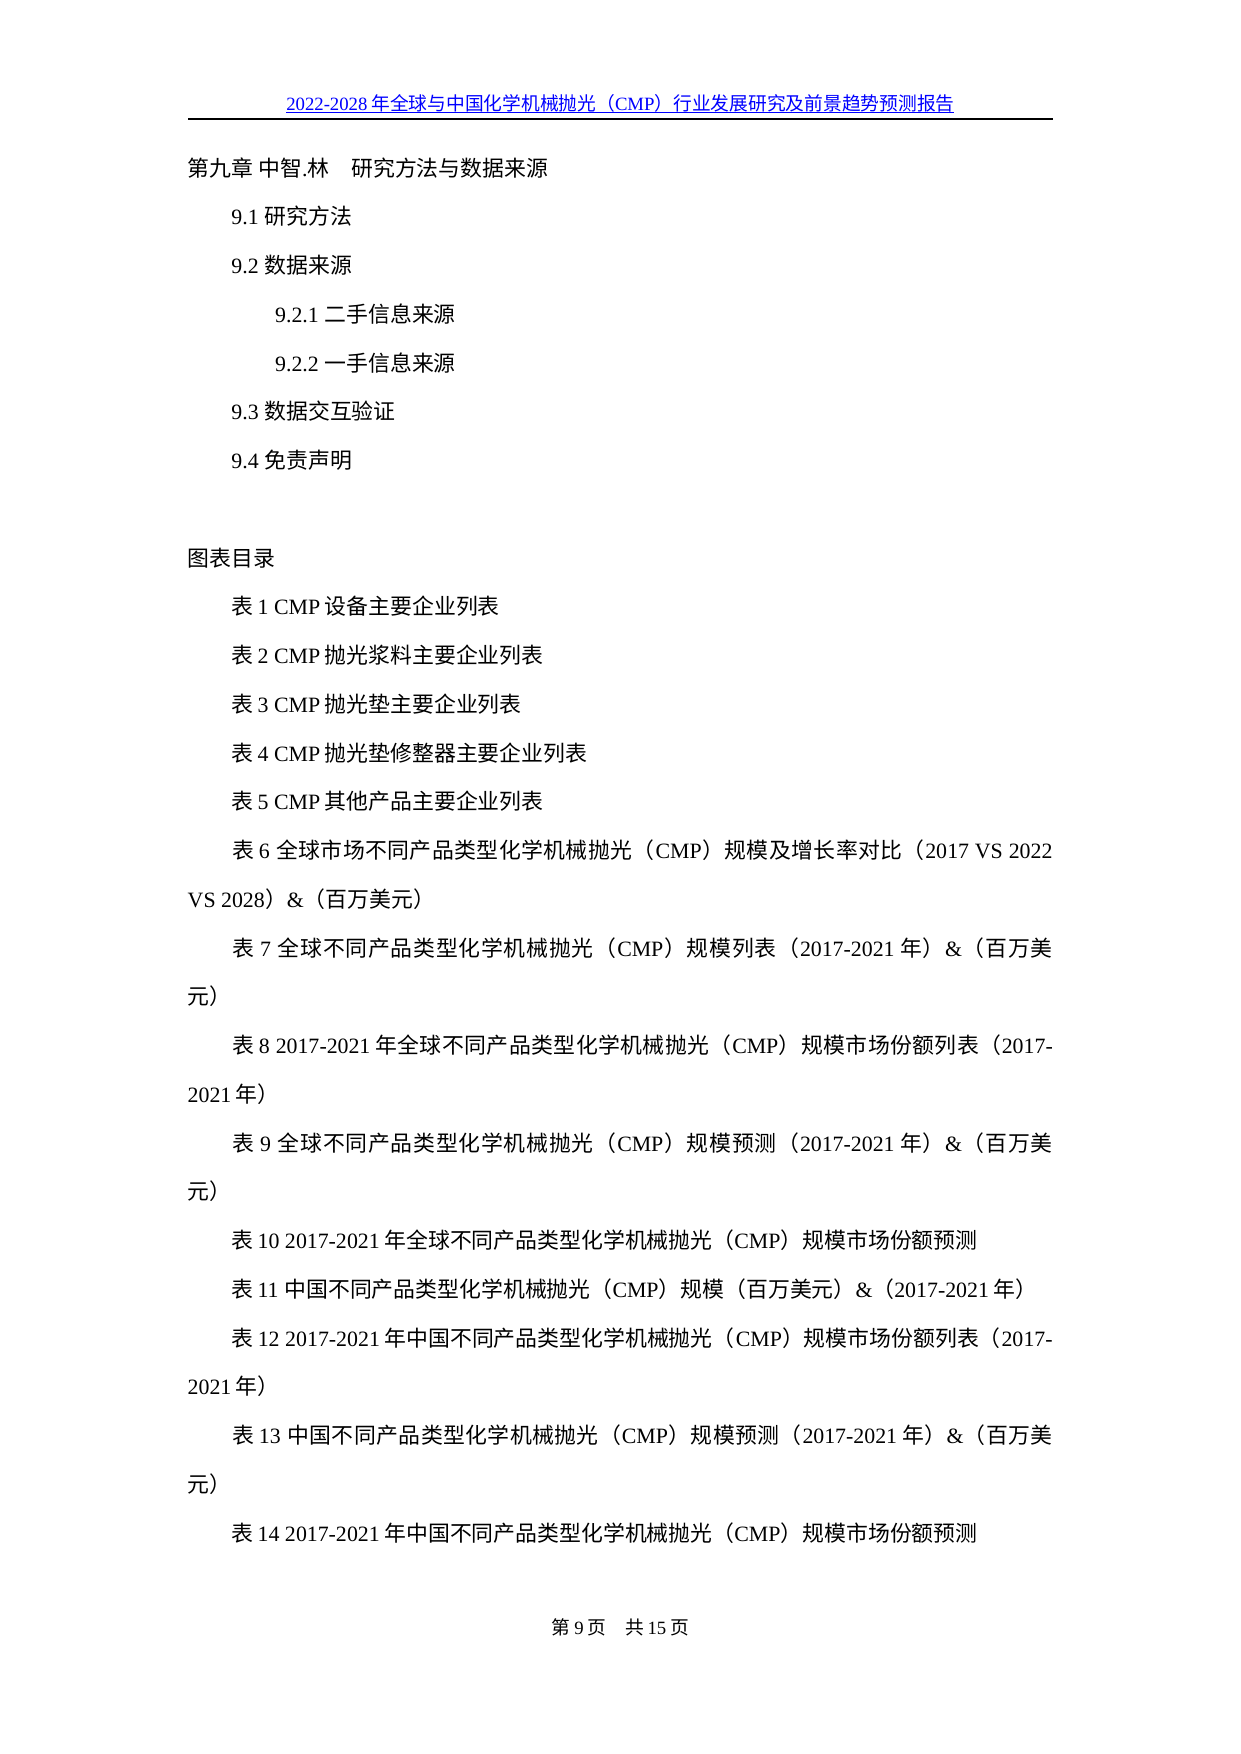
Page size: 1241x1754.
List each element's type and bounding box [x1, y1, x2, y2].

text [187, 150, 1053, 1548]
